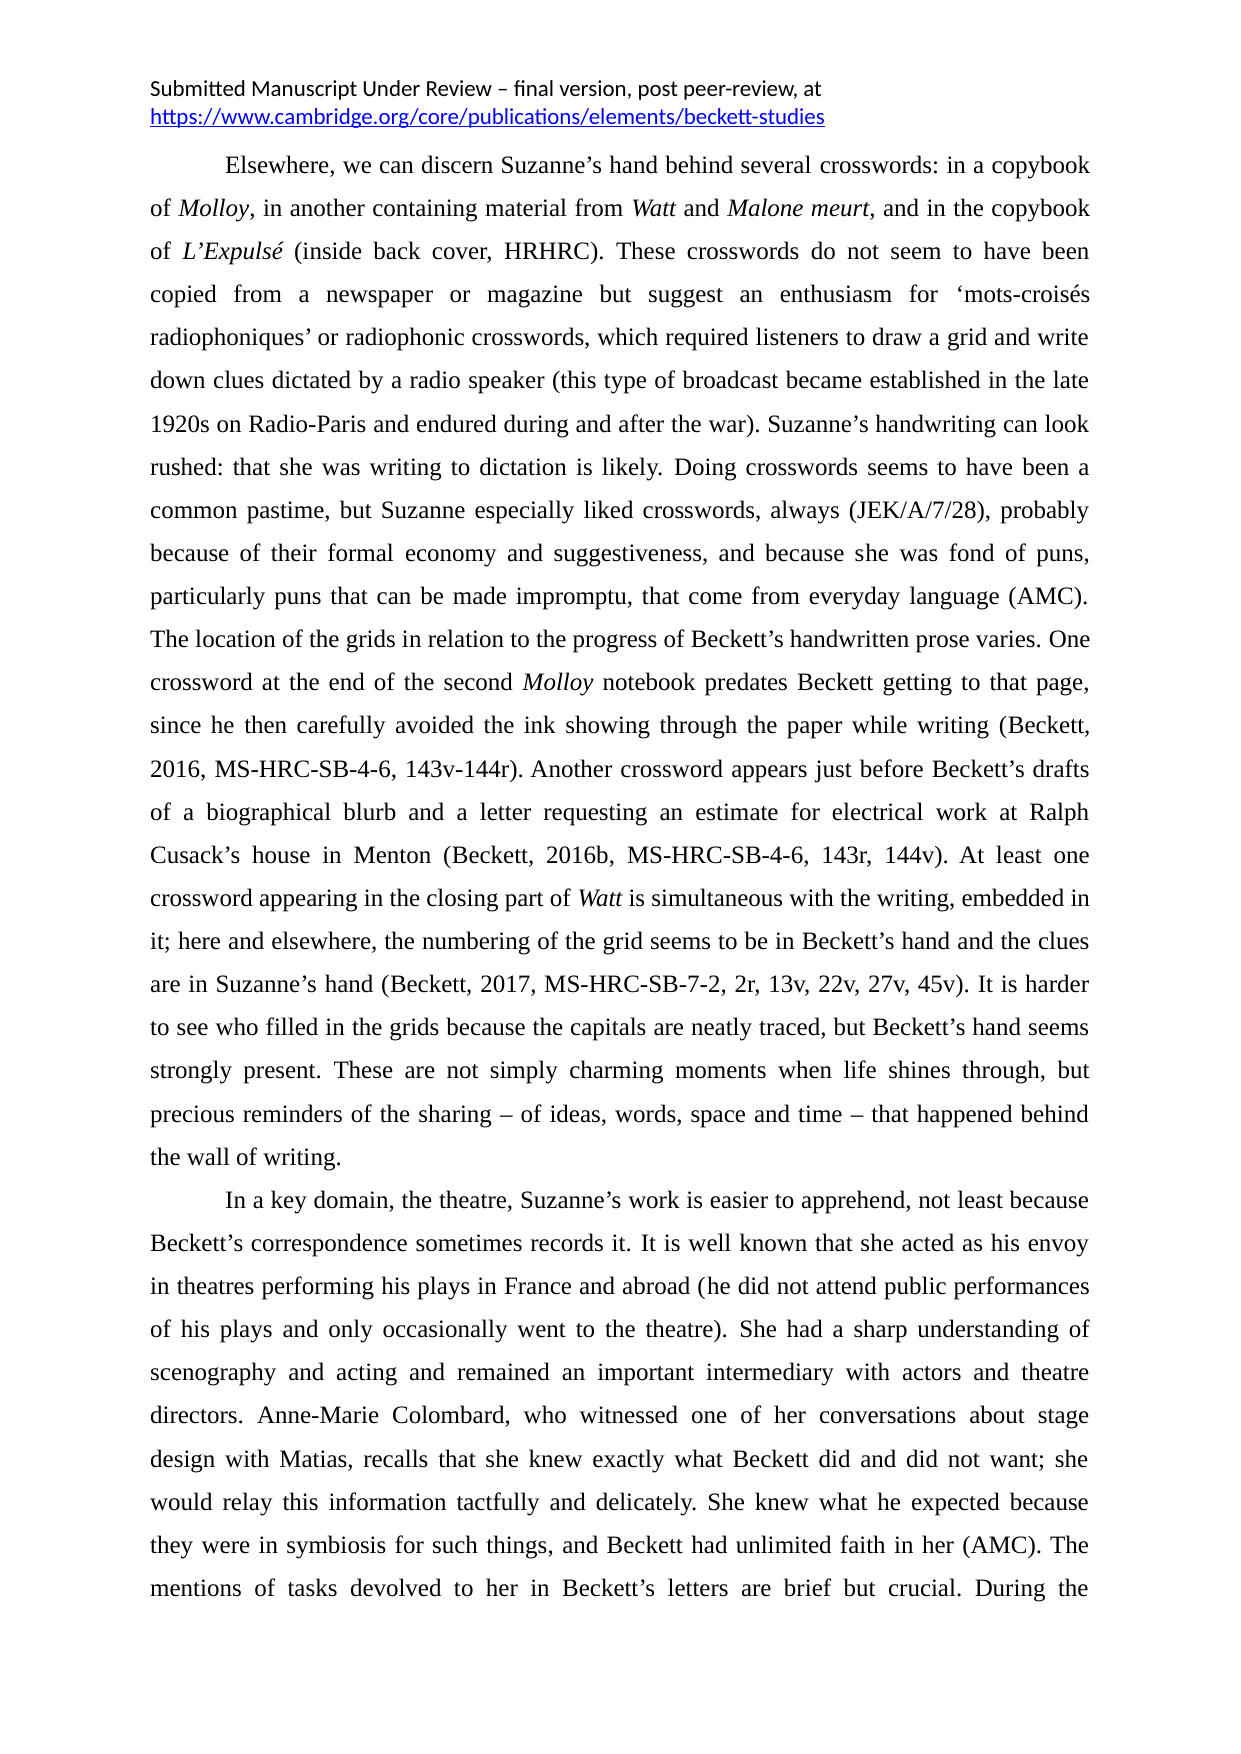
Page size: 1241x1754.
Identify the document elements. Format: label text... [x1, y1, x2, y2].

text Elsewhere, we can discern Suzanne’s hand behind several crosswords: in a copybook of Molloy, in another containing material from Watt and Malone meurt, and in the copybook of L’Expulsé (inside back cover, HRHRC). These crosswords do not seem to have been copied from a newspaper or magazine but suggest an enthusiasm for ‘mots-croisés radiophoniques’ or radiophonic crosswords, which required listeners to draw a grid and write down clues dictated by a radio speaker (this type of broadcast became established in the late 1920s on Radio-Paris and endured during and after the war). Suzanne’s handwriting can look rushed: that she was writing to dictation is likely. Doing crosswords seems to have been a common pastime, but Suzanne especially liked crosswords, always (JEK/A/7/28), probably because of their formal economy and suggestiveness, and because she was fond of puns, particularly puns that can be made impromptu, that come from everyday language (AMC). The location of the grids in relation to the progress of Beckett’s handwritten prose varies. One crossword at the end of the second Molloy notebook predates Beckett getting to that page, since he then carefully avoided the ink showing through the paper while writing (Beckett, 2016, MS-HRC-SB-4-6, 143v-144r). Another crossword appears just before Beckett’s drafts of a biographical blurb and a letter requesting an estimate for electrical work at Ralph Cusack’s house in Menton (Beckett, 2016b, MS-HRC-SB-4-6, 143r, 144v). At least one crossword appearing in the closing part of Watt is simultaneous with the writing, embedded in it; here and elsewhere, the numbering of the grid seems to be in Beckett’s hand and the clues are in Suzanne’s hand (Beckett, 2017, MS-HRC-SB-7-2, 2r, 13v, 22v, 27v, 45v). It is harder to see who filled in the grids because the capitals are neatly traced, but Beckett’s hand seems strongly present. These are not simply charming moments when life shines through, but precious reminders of the sharing – of ideas, words, space and time – that happened behind the wall of writing. [150, 150, 1090, 1171]
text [150, 1185, 1090, 1602]
